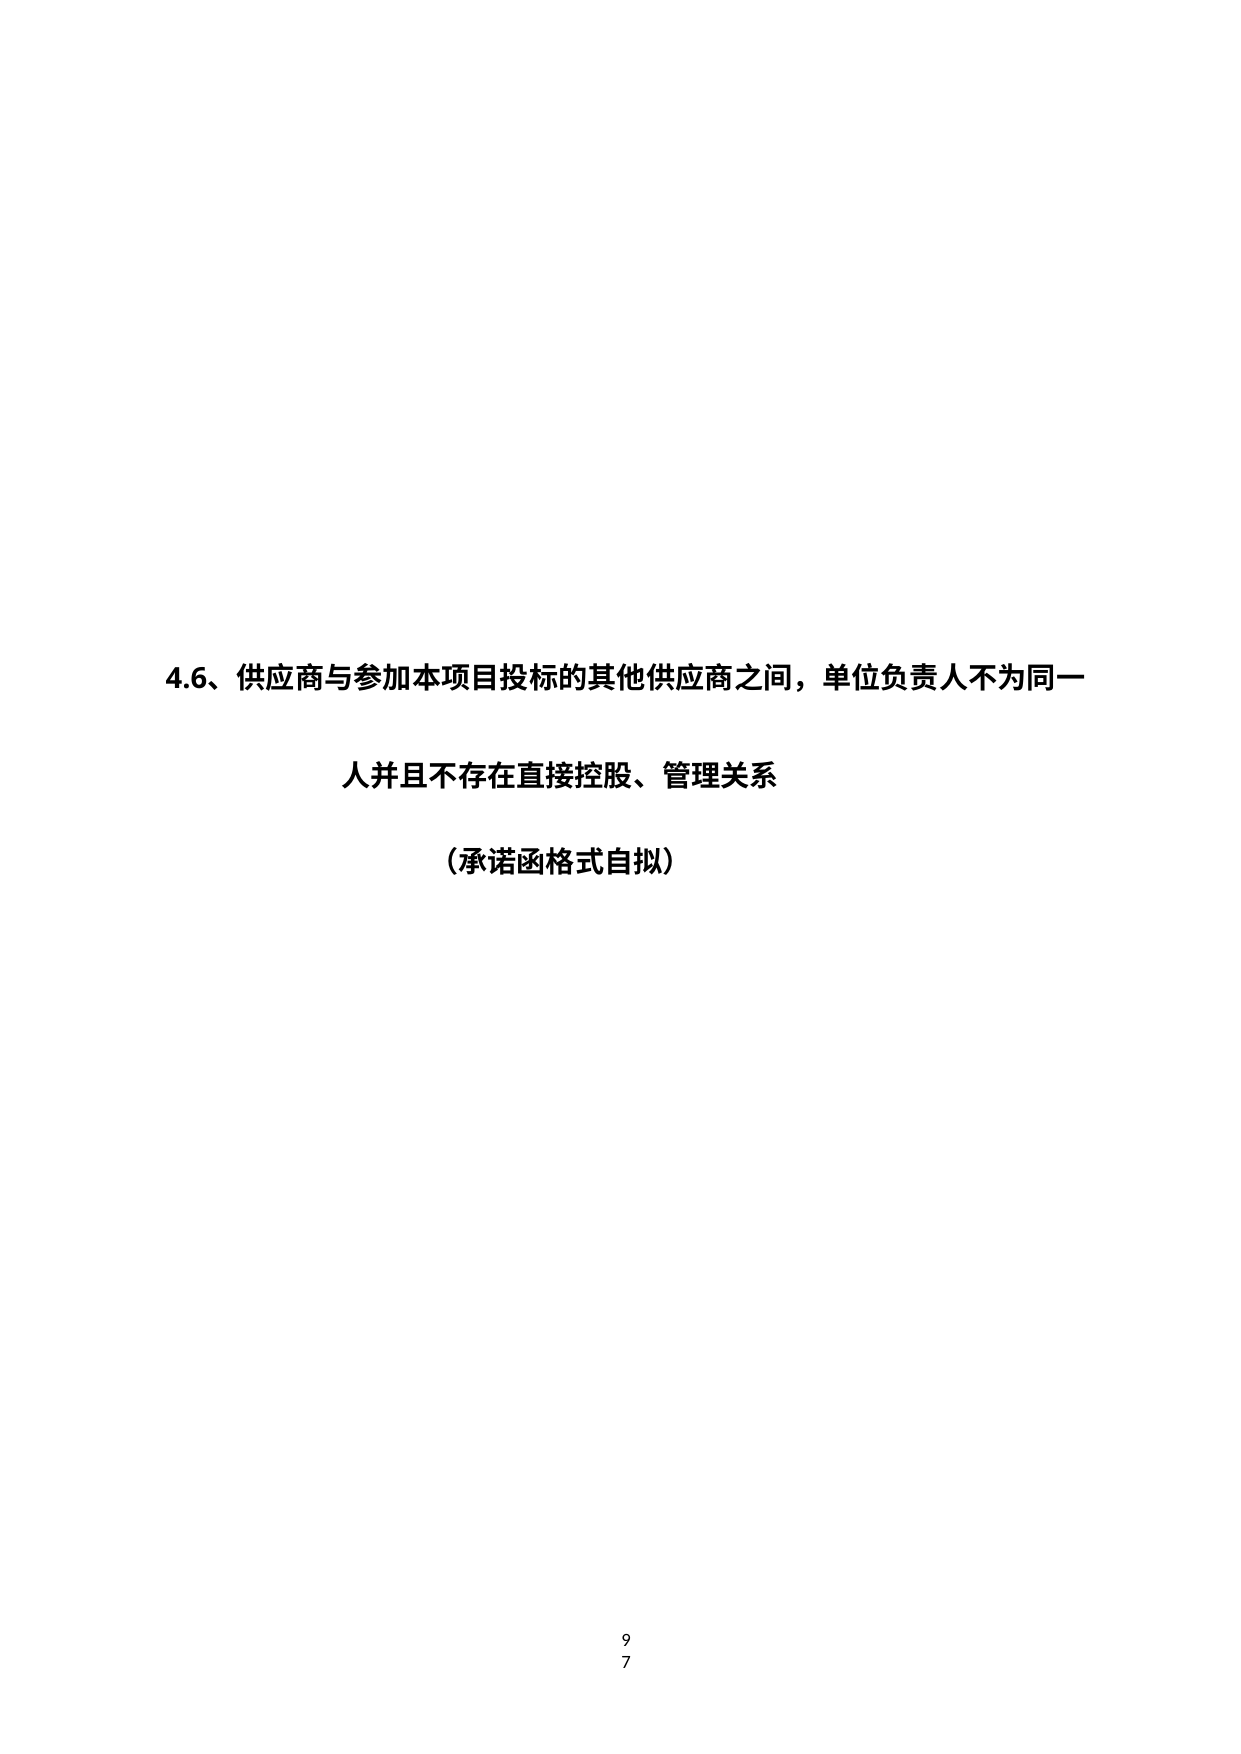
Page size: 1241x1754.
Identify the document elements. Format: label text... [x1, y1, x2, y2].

text （承诺函格式自拟） [165, 827, 1087, 892]
text 4.6、供应商与参加本项目投标的其他供应商之间，单位负责人不为同一人并且不存在直接控股、管理关系 [165, 643, 1087, 806]
